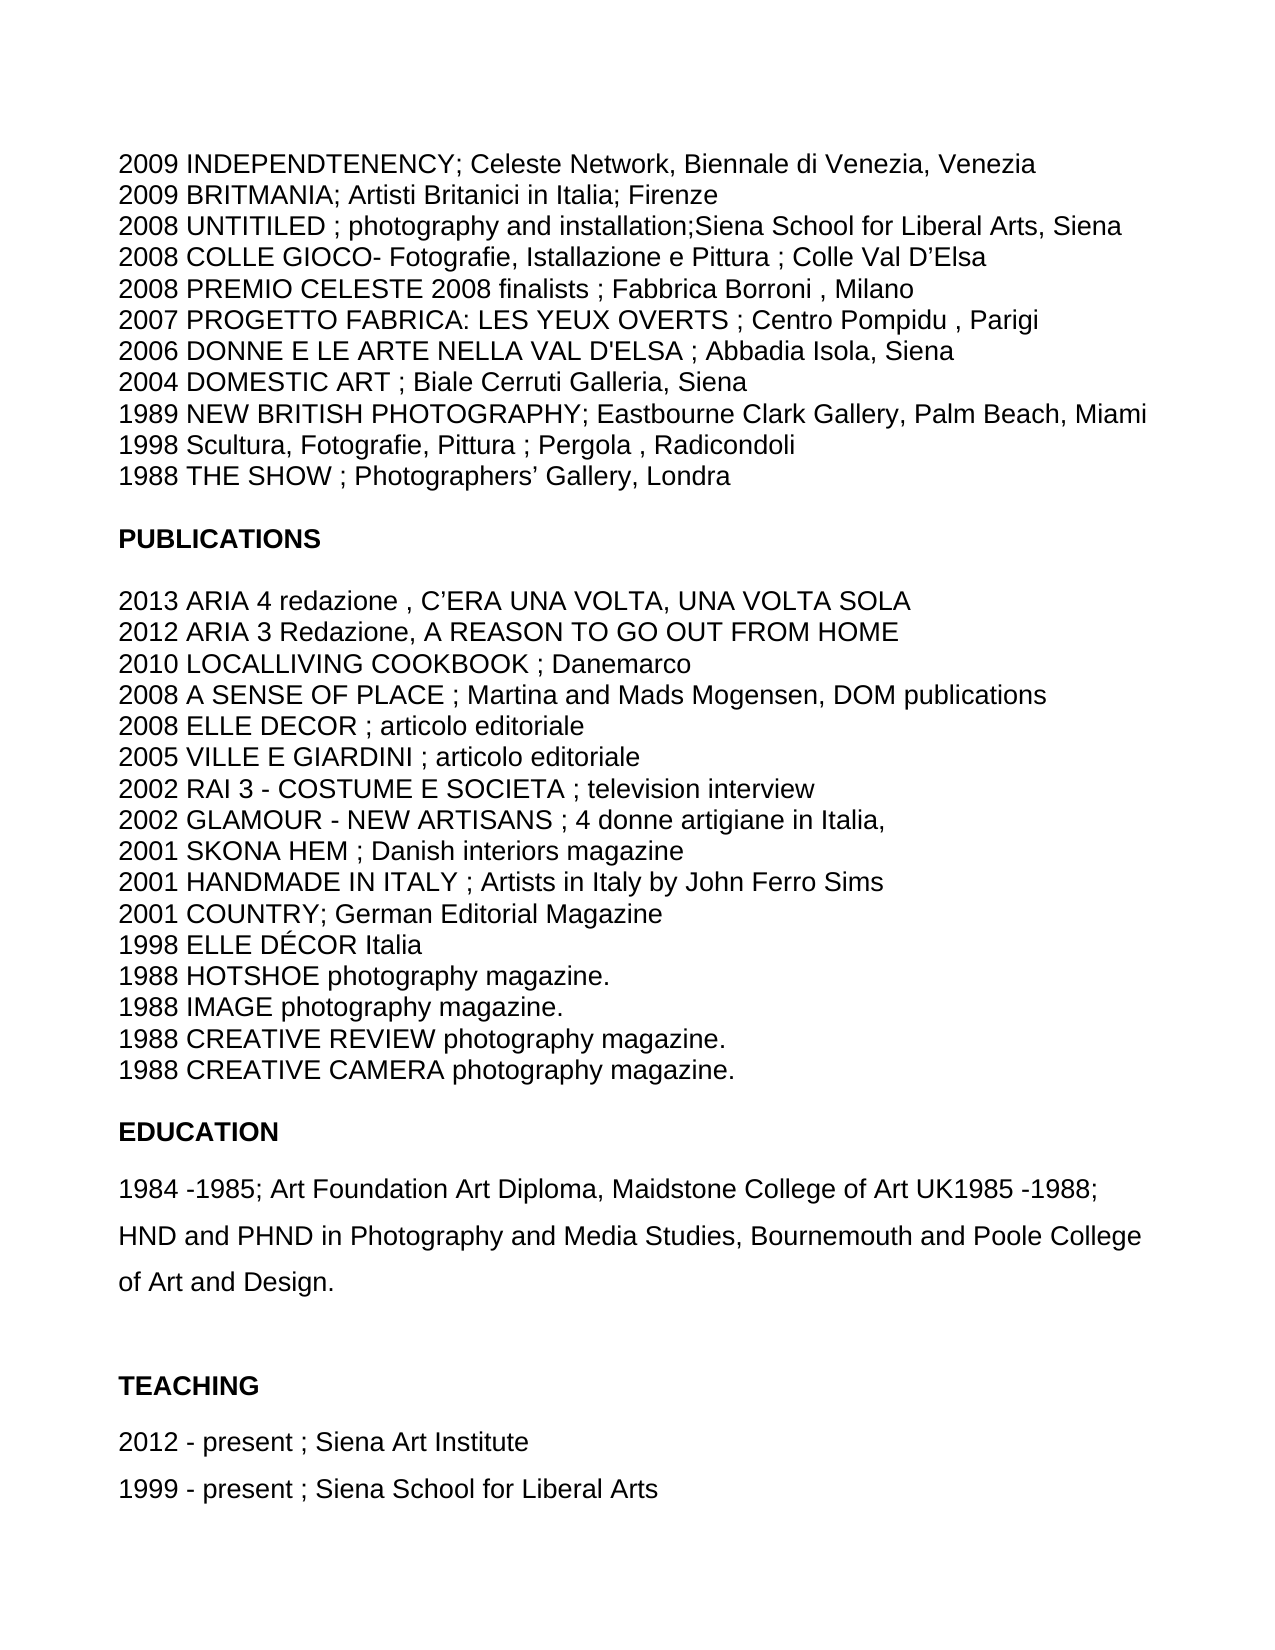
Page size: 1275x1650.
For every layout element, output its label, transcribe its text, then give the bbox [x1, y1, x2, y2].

text 1998 Scultura, Fotografie, Pittura ; Pergola , Radicondoli [118, 429, 1275, 460]
text 2009 BRITMANIA; Artisti Britanici in Italia; Firenze [118, 179, 1275, 210]
text 2012 - present ; Siena Art Institute [118, 1426, 1157, 1457]
text 2008 UNTITILED ; photography and installation;Siena School for Liberal Arts, Siena [118, 210, 1275, 241]
text 2010 LOCALLIVING COOKBOOK ; Danemarco [118, 648, 1275, 679]
text 2012 ARIA 3 Redazione, A REASON TO GO OUT FROM HOME [118, 616, 1275, 648]
text 2007 PROGETTO FABRICA: LES YEUX OVERTS ; Centro Pompidu , Parigi [118, 304, 1275, 335]
text 2001 COUNTRY; German Editorial Magazine [118, 898, 1275, 929]
text 2008 ELLE DECOR ; articolo editoriale [118, 710, 1275, 741]
text 2008 COLLE GIOCO- Fotografie, Istallazione e Pittura ; Colle Val D’Elsa [118, 241, 1275, 273]
text 1989 NEW BRITISH PHOTOGRAPHY; Eastbourne Clark Gallery, Palm Beach, Miami [118, 398, 1275, 429]
text EDUCATION [118, 1116, 1157, 1148]
text 1988 CREATIVE CAMERA photography magazine. [118, 1054, 1275, 1085]
text 2008 A SENSE OF PLACE ; Martina and Mads Mogensen, DOM publications [118, 679, 1275, 710]
text 2002 GLAMOUR - NEW ARTISANS ; 4 donne artigiane in Italia, [118, 804, 1275, 835]
text 2004 DOMESTIC ART ; Biale Cerruti Galleria, Siena [118, 366, 1275, 398]
text 2006 DONNE E LE ARTE NELLA VAL D'ELSA ; Abbadia Isola, Siena [118, 335, 1275, 366]
text TEACHING [118, 1369, 1157, 1401]
text 1988 THE SHOW ; Photographers’ Gallery, Londra [118, 460, 1275, 491]
text 2001 HANDMADE IN ITALY ; Artists in Italy by John Ferro Sims [118, 866, 1275, 898]
text 1998 ELLE DÉCOR Italia [118, 929, 1275, 960]
text 1988 IMAGE photography magazine. [118, 991, 1275, 1023]
text 2001 SKONA HEM ; Danish interiors magazine [118, 835, 1275, 866]
text 2009 INDEPENDTENENCY; Celeste Network, Biennale di Venezia, Venezia [118, 148, 1275, 179]
text 2008 PREMIO CELESTE 2008 finalists ; Fabbrica Borroni , Milano [118, 273, 1275, 304]
text PUBLICATIONS [118, 523, 1275, 554]
text 1988 CREATIVE REVIEW photography magazine. [118, 1023, 1275, 1054]
text 1999 - present ; Siena School for Liberal Arts [118, 1473, 1157, 1504]
text 1988 HOTSHOE photography magazine. [118, 960, 1275, 991]
text 1984 -1985; Art Foundation Art Diploma, Maidstone College of Art UK 1985 -1988; HND and PHND in Photography and Media Studies, Bournemouth and Poole College of Art and Design. [118, 1173, 1157, 1298]
text 2013 ARIA 4 redazione , C’ERA UNA VOLTA, UNA VOLTA SOLA [118, 585, 1275, 616]
text 2002 RAI 3 - COSTUME E SOCIETA ; television interview [118, 773, 1275, 804]
text 2005 VILLE E GIARDINI ; articolo editoriale [118, 741, 1275, 773]
